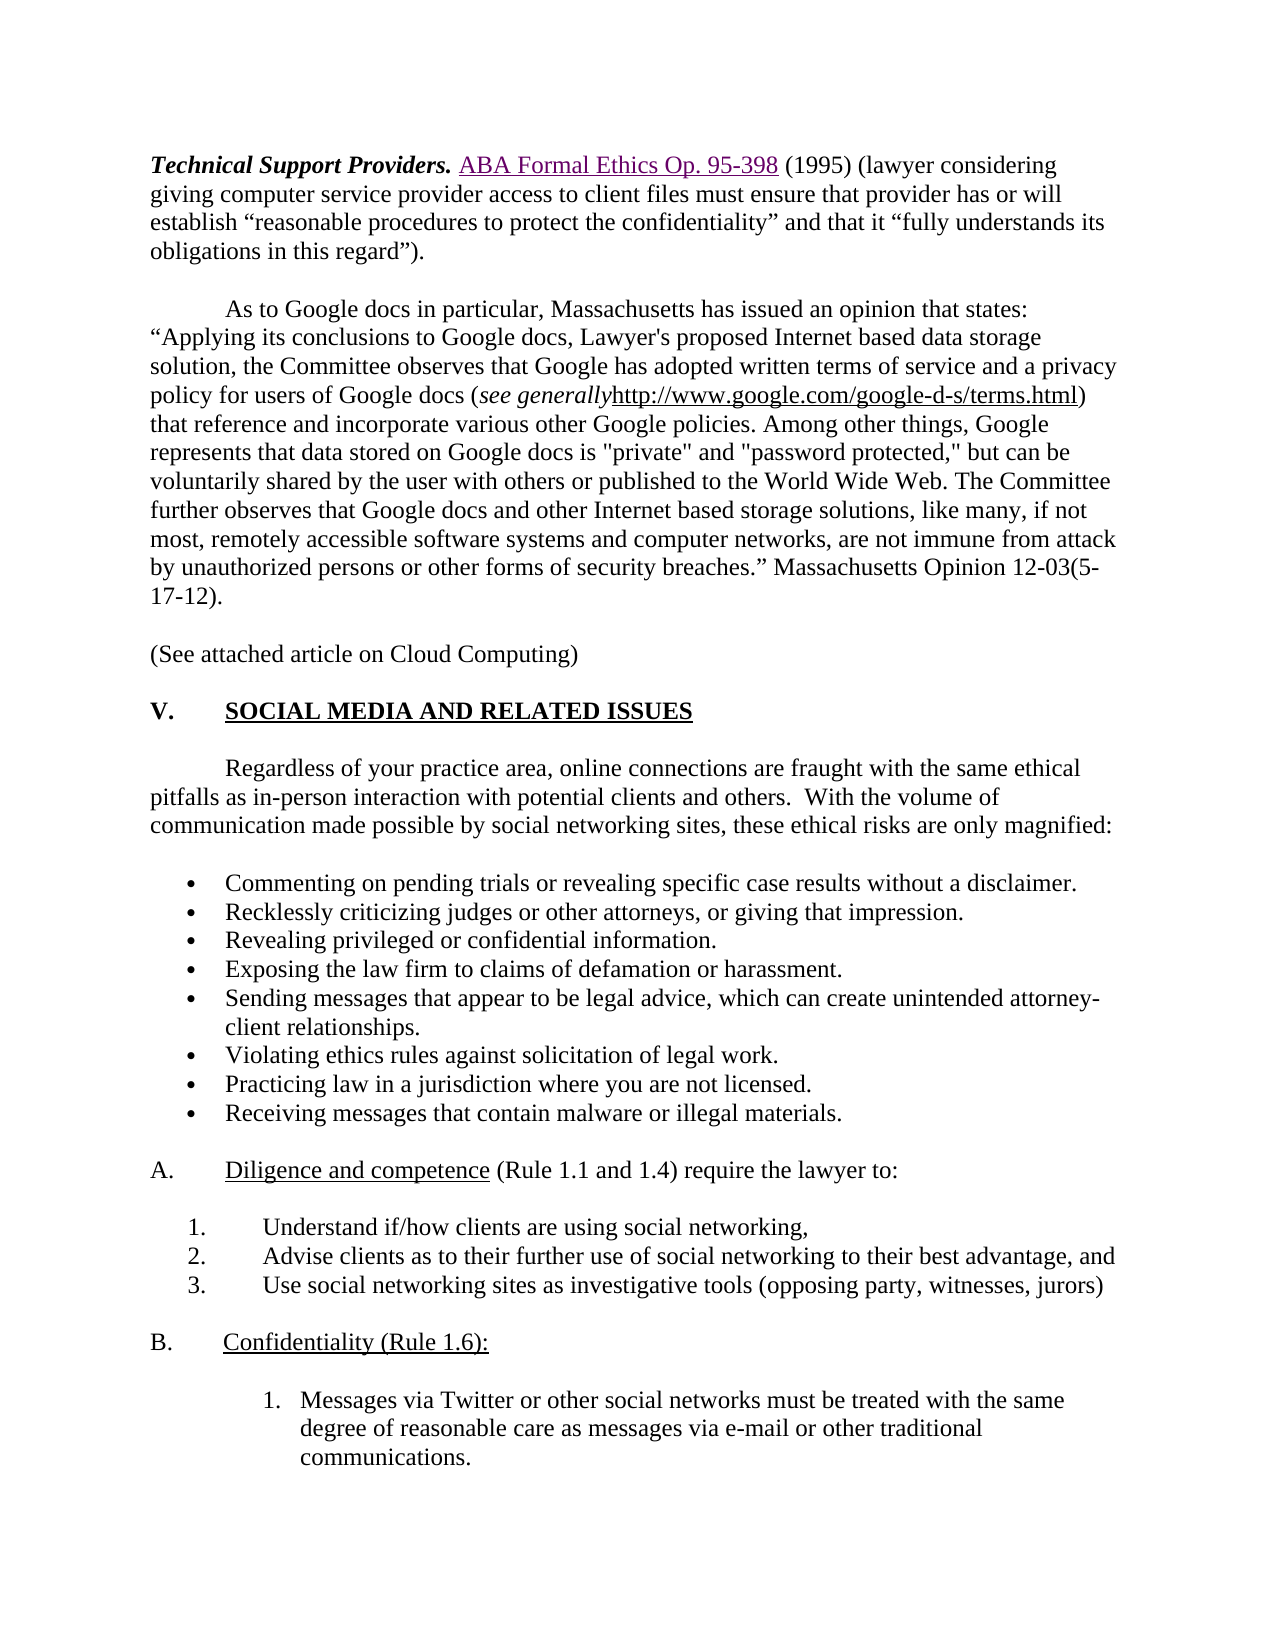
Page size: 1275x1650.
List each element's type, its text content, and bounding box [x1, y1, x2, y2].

list Sending messages that appear to be legal advice, which can create unintended attorney-client relationships. [187, 983, 1125, 1041]
list Revealing privileged or confidential information. [187, 926, 1125, 954]
text V. SOCIAL MEDIA AND RELATED ISSUES [150, 696, 1125, 725]
text Technical Support Providers. ABA Formal Ethics Op. 95-398 (1995) (lawyer considering giving computer service provider access to client files must ensure that provider has or will establish “reasonable procedures to protect the confidentiality” and that it “fully understands its obligations in this regard”). [150, 150, 1125, 265]
text Regardless of your practice area, online connections are fraught with the same ethical pitfalls as in-person interaction with potential clients and others. With the volume of communication made possible by social networking sites, these ethical risks are only magnified: [150, 753, 1125, 839]
list Practicing law in a jurisdiction where you are not licensed. [187, 1069, 1125, 1098]
list Messages via Twitter or other social networks must be treated with the same degree of reasonable care as messages via e-mail or other traditional communications. [262, 1385, 1125, 1471]
list Exposing the law firm to claims of defamation or harassment. [187, 954, 1125, 983]
text B. Confidentiality (Rule 1.6): [150, 1327, 1125, 1356]
list Use social networking sites as investigative tools (opposing party, witnesses, jurors) [187, 1270, 1125, 1298]
list Advise clients as to their further use of social networking to their best advantage, and [187, 1241, 1125, 1270]
list Violating ethics rules against solicitation of legal work. [187, 1041, 1125, 1069]
list Receiving messages that contain malware or illegal materials. [187, 1098, 1125, 1127]
text As to Google docs in particular, Massachusetts has issued an opinion that states: [150, 294, 1125, 322]
text (See attached article on Cloud Computing) [150, 639, 1125, 667]
text “Applying its conclusions to Google docs, Lawyer's proposed Internet based data storage solution, the Committee observes that Google has adopted written terms of service and a privacy policy for users of Google docs (see generallyhttp://www.google.com/google-d-s/terms.html) that reference and incorporate various other Google policies. Among other things, Google represents that data stored on Google docs is "private" and "password protected," but can be voluntarily shared by the user with others or published to the World Wide Web. The Committee further observes that Google docs and other Internet based storage solutions, like many, if not most, remotely accessible software systems and computer networks, are not immune from attack by unauthorized persons or other forms of security breaches.” Massachusetts Opinion 12-03(5-17-12). [150, 322, 1125, 610]
list Recklessly criticizing judges or other attorneys, or giving that impression. [187, 897, 1125, 926]
text A. Diligence and competence (Rule 1.1 and 1.4) require the lawyer to: [150, 1156, 1125, 1184]
list Understand if/how clients are using social networking, [187, 1212, 1125, 1241]
list Commenting on pending trials or revealing specific case results without a disclaimer. [187, 868, 1125, 897]
